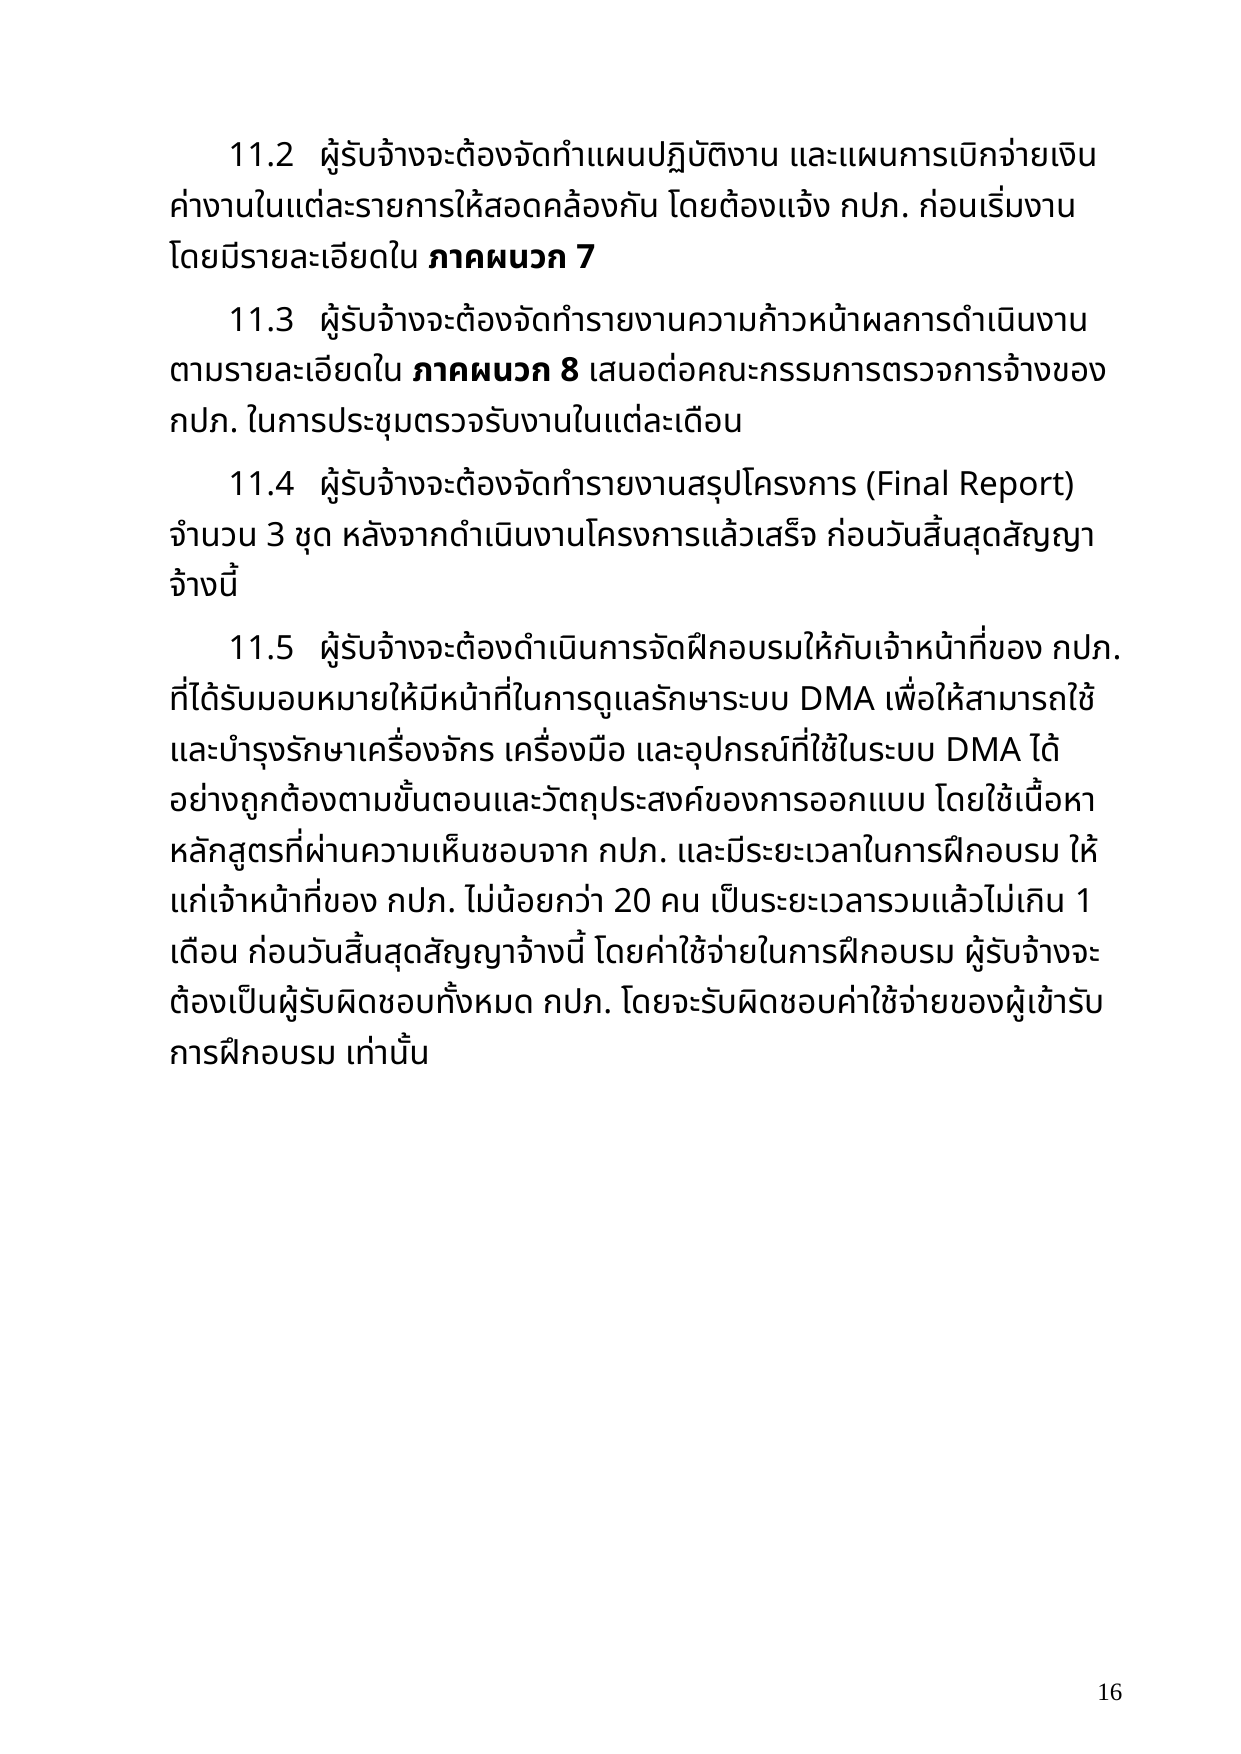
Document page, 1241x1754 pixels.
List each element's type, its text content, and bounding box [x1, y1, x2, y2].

list ผู้รับจ้างจะต้องจัดทำแผนปฏิบัติงาน และแผนการเบิกจ่ายเงินค่างานในแต่ละรายการให้สอดคล้องกัน โดยต้องแจ้ง กปภ. ก่อนเริ่มงาน โดยมีรายละเอียดใน ภาคผนวก 7 [169, 131, 1122, 283]
list ผู้รับจ้างจะต้องจัดทำรายงานสรุปโครงการ (Final Report) จำนวน 3 ชุด หลังจากดำเนินงานโครงการแล้วเสร็จ ก่อนวันสิ้นสุดสัญญาจ้างนี้ [169, 460, 1122, 612]
list ผู้รับจ้างจะต้องดำเนินการจัดฝึกอบรมให้กับเจ้าหน้าที่ของ กปภ. ที่ได้รับมอบหมายให้มีหน้าที่ในการดูแลรักษาระบบ DMA เพื่อให้สามารถใช้และบำรุงรักษาเครื่องจักร เครื่องมือ และอุปกรณ์ที่ใช้ในระบบ DMA ได้อย่างถูกต้องตามขั้นตอนและวัตถุประสงค์ของการออกแบบ โดยใช้เนื้อหาหลักสูตรที่ผ่านความเห็นชอบจาก กปภ. และมีระยะเวลาในการฝึกอบรม ให้แก่เจ้าหน้าที่ของ กปภ. ไม่น้อยกว่า 20 คน เป็นระยะเวลารวมแล้วไม่เกิน 1 เดือน ก่อนวันสิ้นสุดสัญญาจ้างนี้ โดยค่าใช้จ่ายในการฝึกอบรม ผู้รับจ้างจะต้องเป็นผู้รับผิดชอบทั้งหมด กปภ. โดยจะรับผิดชอบค่าใช้จ่ายของผู้เข้ารับการฝึกอบรม เท่านั้น [169, 624, 1122, 1079]
list ผู้รับจ้างจะต้องจัดทำรายงานความก้าวหน้าผลการดำเนินงาน ตามรายละเอียดใน ภาคผนวก 8 เสนอต่อคณะกรรมการตรวจการจ้างของ กปภ. ในการประชุมตรวจรับงานในแต่ละเดือน [169, 296, 1122, 447]
